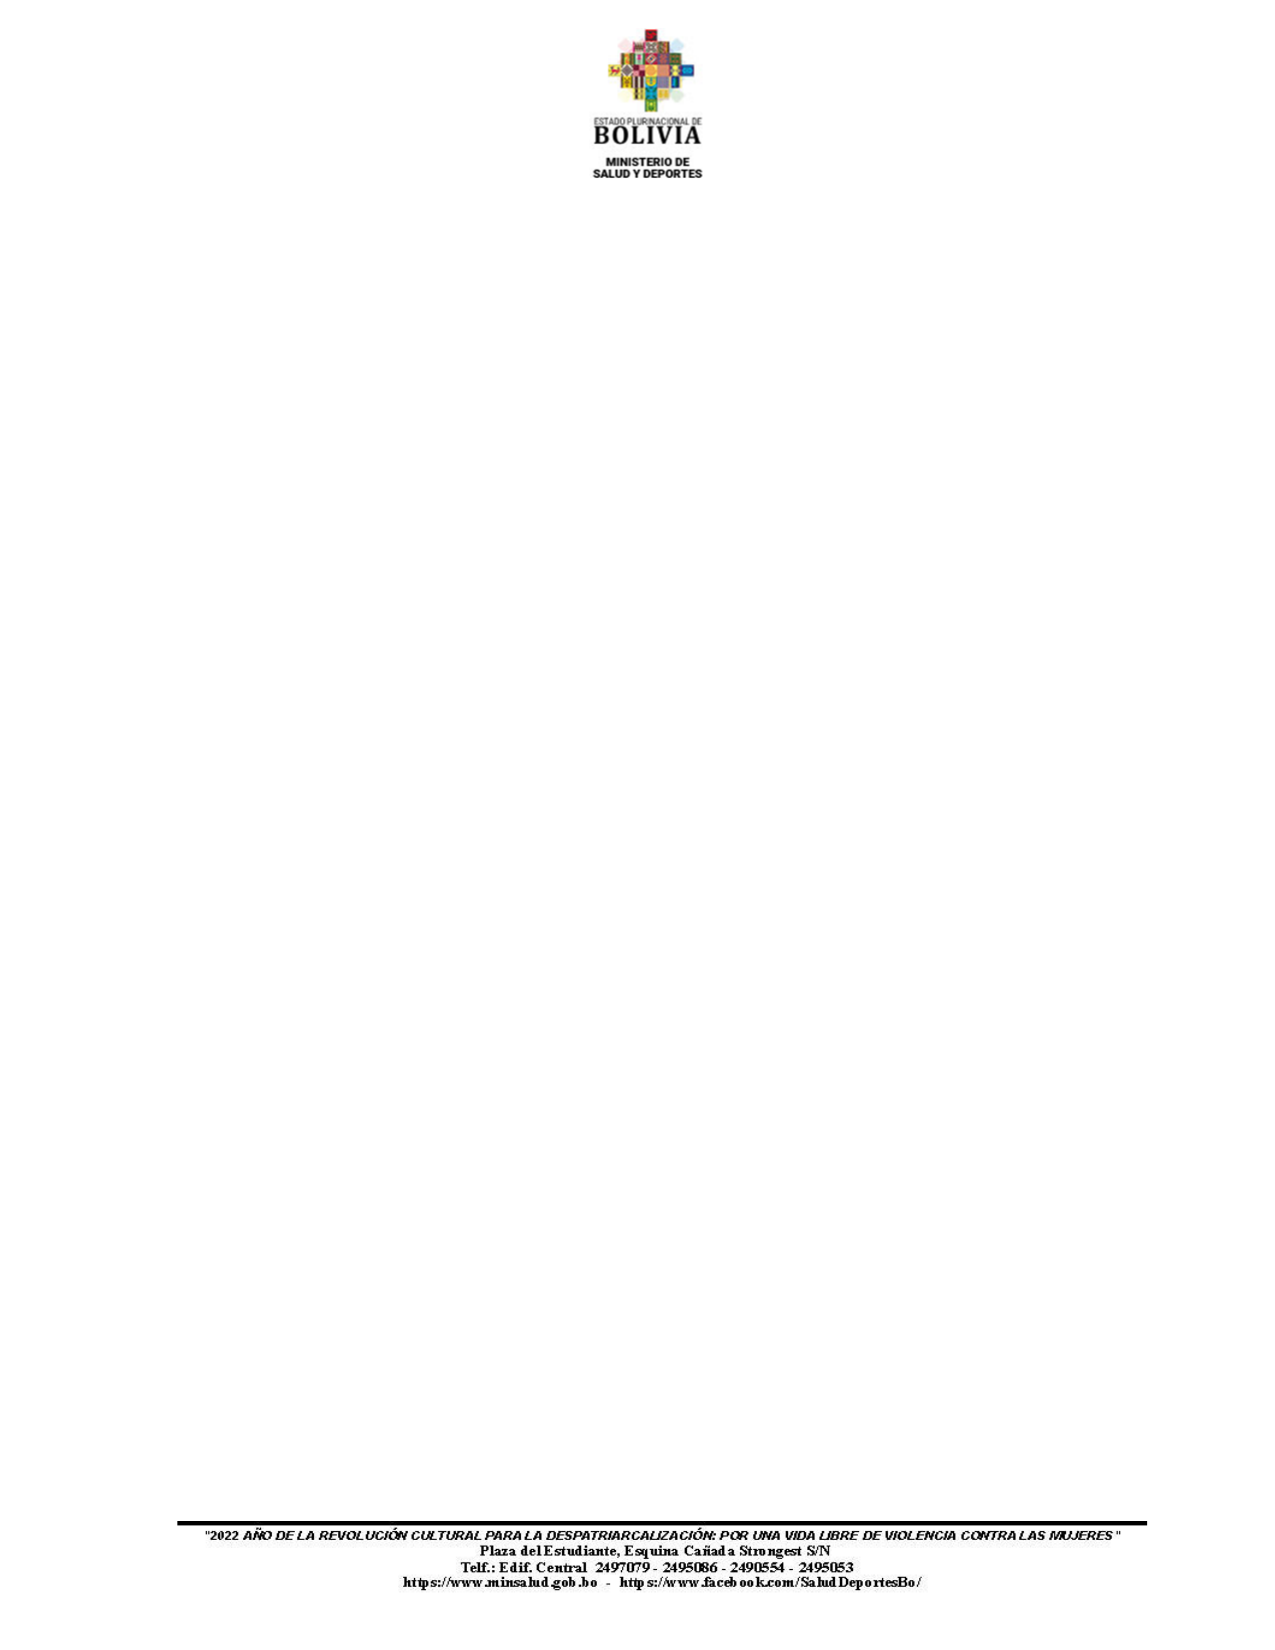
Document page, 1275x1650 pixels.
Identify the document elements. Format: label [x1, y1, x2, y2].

picture [177, 1521, 1148, 1607]
picture [177, 28, 1123, 186]
